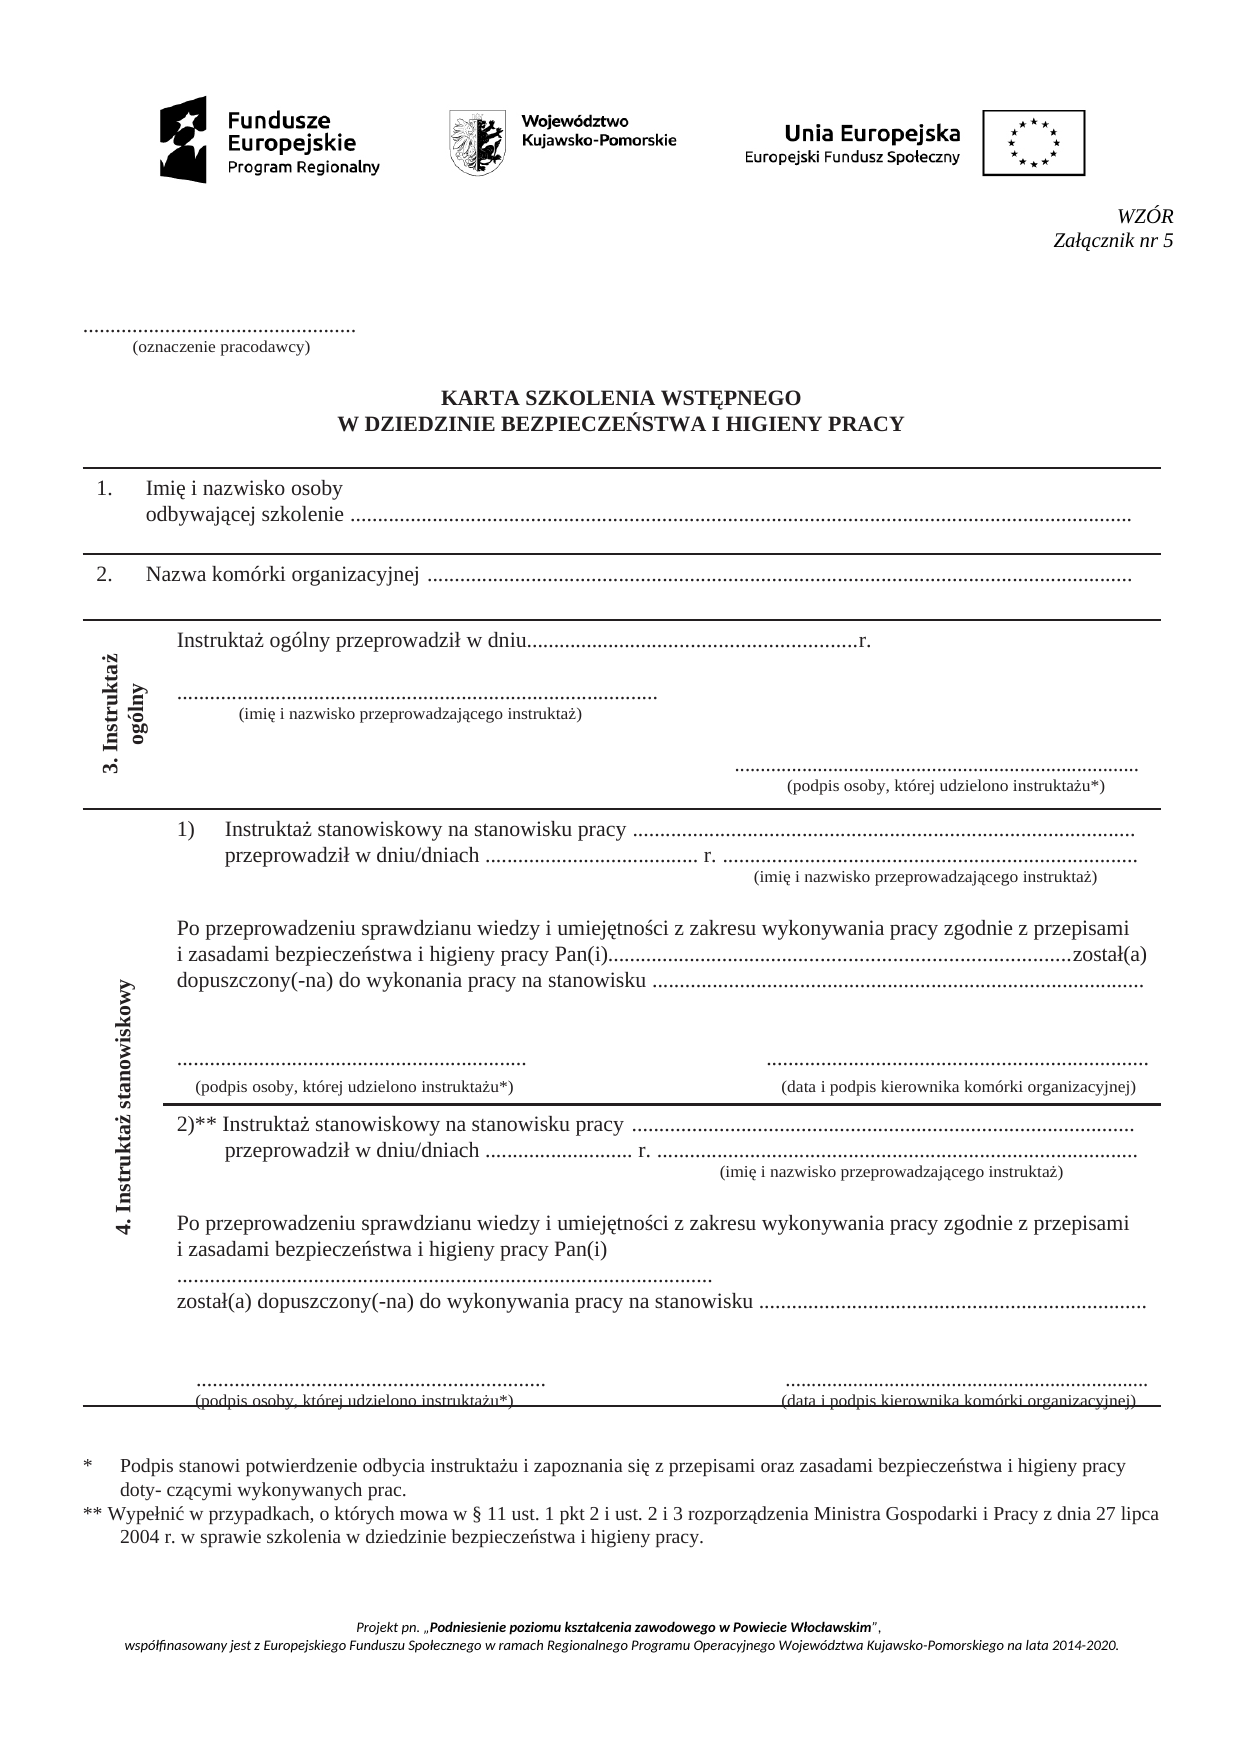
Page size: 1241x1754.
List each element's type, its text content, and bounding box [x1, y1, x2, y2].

text ................................................................ ...................................................................... [177, 1045, 1173, 1071]
text 2. Nazwa komórki organizacyjnej ................................................................................................................................. [96, 561, 1173, 586]
text * Podpis stanowi potwierdzenie odbycia instruktażu i zapoznania się z przepisami oraz zasadami bezpieczeństwa i higieny pracy doty- czącymi wykonywanych prac. [83, 1454, 1159, 1500]
text 1. Imię i nazwisko osoby [96, 475, 1173, 500]
text (podpis osoby, której udzielono instruktażu*) [71, 776, 1105, 795]
text .............................................................................. [71, 752, 1139, 776]
text 2)** Instruktaż stanowiskowy na stanowisku pracy ............................................................................................ [177, 1111, 1173, 1137]
text W DZIEDZINIE BEZPIECZEŃSTWA I HIGIENY PRACY [81, 411, 1162, 436]
text ................................................................ ...................................................................... [71, 1366, 1148, 1391]
text przeprowadził w dniu/dniach ........................... r. ........................................................................................ [224, 1138, 1173, 1162]
text (imię i nazwisko przeprowadzającego instruktaż) [238, 704, 1173, 723]
text (podpis osoby, której udzielono instruktażu*) (data i podpis kierownika komórki organizacyjnej) [195, 1076, 1173, 1096]
text ** Wypełnić w przypadkach, o których mowa w § 11 ust. 1 pkt 2 i ust. 2 i 3 rozporządzenia Ministra Gospodarki i Pracy z dnia 27 lipca 2004 r. w sprawie szkolenia w dziedzinie bezpieczeństwa i higieny pracy. [83, 1502, 1162, 1548]
text (imię i nazwisko przeprowadzającego instruktaż) [71, 867, 1097, 886]
text (oznaczenie pracodawcy) [81, 338, 362, 357]
text został(a) dopuszczony(-na) do wykonywania pracy na stanowisku ....................................................................... [177, 1288, 1173, 1313]
text (imię i nazwisko przeprowadzającego instruktaż) [719, 1162, 1173, 1181]
text ........................................................................................ [177, 679, 1173, 704]
text WZÓR [71, 204, 1173, 228]
text przeprowadził w dniu/dniach ....................................... r. ............................................................................ [224, 843, 1173, 867]
picture [137, 73, 1108, 204]
text Załącznik nr 5 [71, 228, 1173, 252]
text dopuszczony(-na) do wykonania pracy na stanowisku .......................................................................................... [177, 967, 1173, 992]
text 1) Instruktaż stanowiskowy na stanowisku pracy ............................................................................................ [177, 816, 1173, 842]
text (podpis osoby, której udzielono instruktażu*) (data i podpis kierownika komórki organizacyjnej) [195, 1391, 1173, 1410]
text .................................................. [81, 313, 358, 338]
text odbywającej szkolenie ............................................................................................................................................... [146, 501, 1173, 526]
text Instruktaż ogólny przeprowadził w dniu r. [177, 627, 1173, 652]
text Po przeprowadzeniu sprawdzianu wiedzy i umiejętności z zakresu wykonywania pracy zgodnie z przepisami i zasadami bezpieczeństwa i higieny pracy Pan(i) .................................................................................................. [177, 1210, 1148, 1287]
text Po przeprowadzeniu sprawdzianu wiedzy i umiejętności z zakresu wykonywania pracy zgodnie z przepisami i zasadami bezpieczeństwa i higieny pracy Pan(i) został(a) [177, 915, 1148, 966]
subtitle KARTA SZKOLENIA WSTĘPNEGO [81, 385, 1162, 410]
